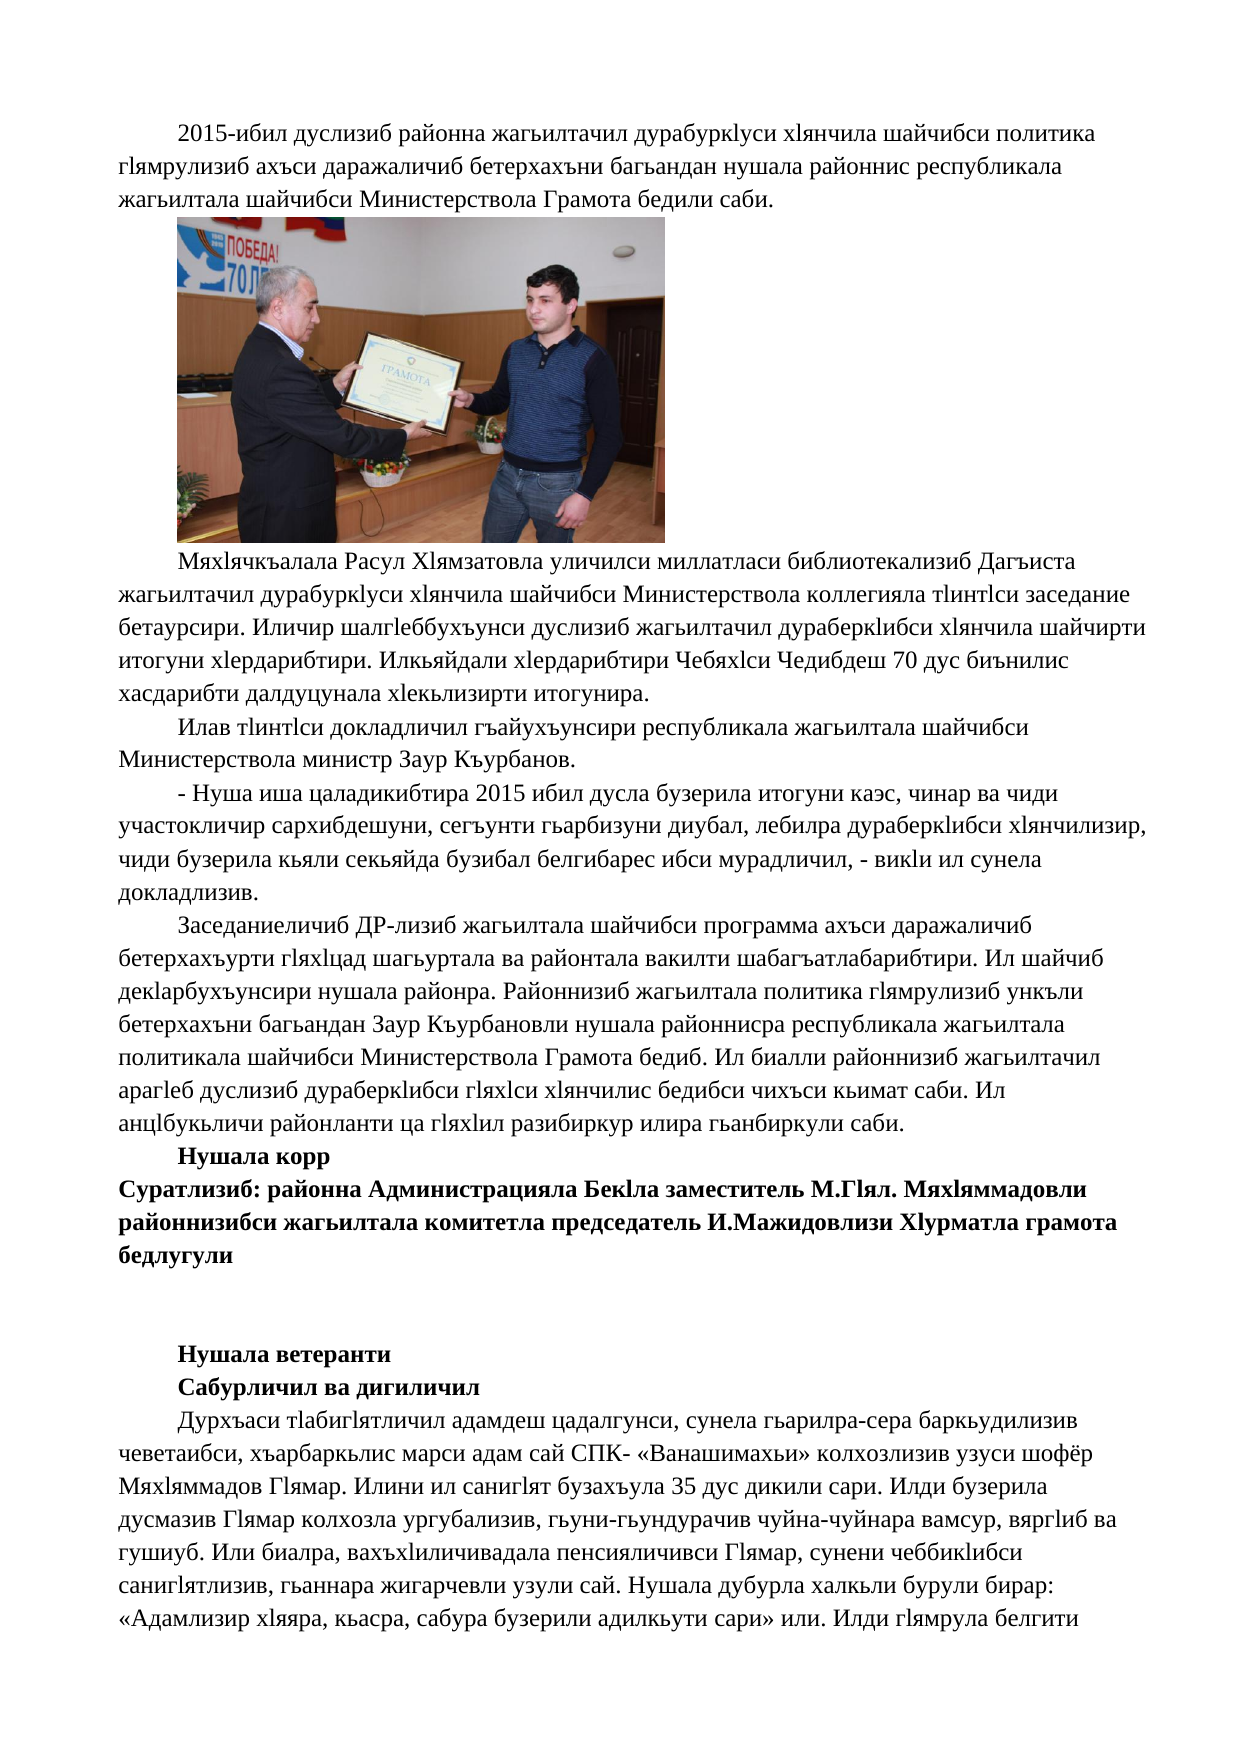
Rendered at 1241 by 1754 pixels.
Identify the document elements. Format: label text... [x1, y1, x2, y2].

picture [177, 217, 665, 543]
text Сабурличил ва дигиличил [118, 1372, 1152, 1401]
text Заседаниеличиб ДР-лизиб жагьилтала шайчибси программа ахъси даражаличиб бетерхахъурти гlяхlцад шагьуртала ва районтала вакилти шабагъатлабарибтири. Ил шайчиб декlарбухъунсири нушала районра. Районнизиб жагьилтала политика гlямрулизиб ункъли бетерхахъни багьандан Заур Къурбановли нушала районнисра республикала жагьилтала политикала шайчибси Министерствола Грамота бедиб. Ил биалли районнизиб жагьилтачил арагlеб дуслизиб дураберкlибси гlяхlси хlянчилис бедибси чихъси кьимат саби. Ил анцlбукьличи районланти ца гlяхlил разибиркур илира гьанбиркули саби. [118, 910, 1152, 1137]
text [118, 1405, 1152, 1632]
text Нушала ветеранти [118, 1339, 1152, 1368]
text Нушала корр Суратлизиб: районна Администрацияла Бекlла заместитель М.Гlял. Мяхlяммадовли районнизибси жагьилтала комитетла председатель И.Мажидовлизи Хlурматла грамота бедлугули [118, 1141, 1152, 1269]
text Мяхlячкъалала Расул Хlямзатовла уличилси миллатласи библиотекализиб Дагъиста жагьилтачил дурабуркlуси хlянчила шайчибси Министерствола коллегияла тlинтlси заседание бетаурсири. Иличир шалгlеббухъунси дуслизиб жагьилтачил дураберкlибси хlянчила шайчирти итогуни хlердарибтири. Илкьяйдали хlердарибтири Чебяхlси Чедибдеш 70 дус биънилис хасдарибти далдуцунала хlекьлизирти итогунира. [118, 546, 1152, 707]
text 2015-ибил дуслизиб районна жагьилтачил дурабуркlуси хlянчила шайчибси политика гlямрулизиб ахъси даражаличиб бетерхахъни багьандан нушала районнис республикала жагьилтала шайчибси Министерствола Грамота бедили саби. [118, 118, 1152, 213]
text - Нуша иша цаладикибтира 2015 ибил дусла бузерила итогуни каэс, чинар ва чиди участокличир сархибдешуни, сегъунти гьарбизуни диубал, лебилра дураберкlибси хlянчилизир, чиди бузерила кьяли секьяйда бузибал белгибарес ибси мурадличил, - викlи ил сунела докладлизив. [118, 778, 1152, 905]
text Илав тlинтlси докладличил гъайухъунсири республикала жагьилтала шайчибси Министерствола министр Заур Къурбанов. [118, 712, 1152, 773]
